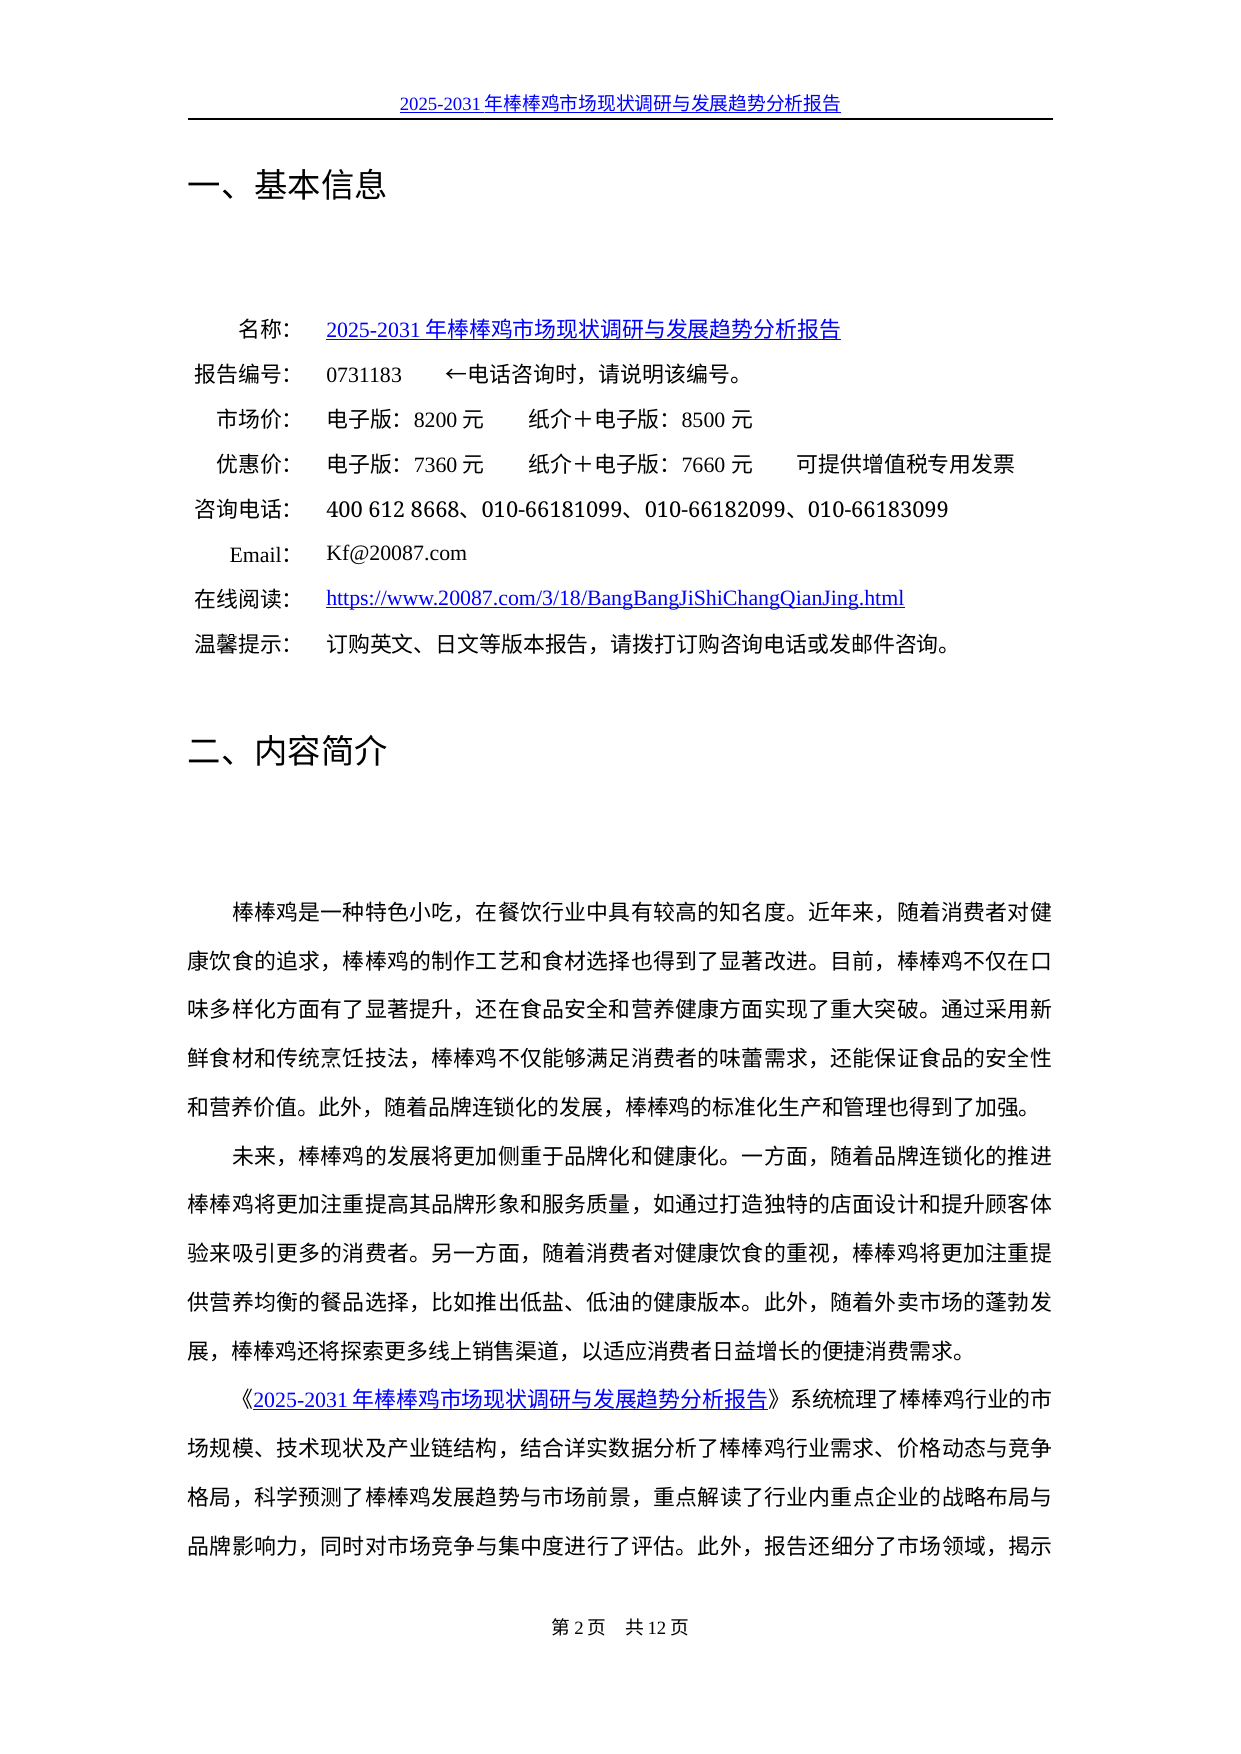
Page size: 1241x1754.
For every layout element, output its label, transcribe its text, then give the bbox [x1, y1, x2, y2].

title 一、基本信息 [187, 150, 1053, 215]
table_cell 优惠价： [167, 447, 315, 492]
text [187, 894, 1053, 1561]
table_cell 在线阅读： [167, 582, 315, 627]
table_cell 400 612 8668、010-66181099、010-66182099、010-66183099 [315, 492, 1073, 537]
table_cell Email： [167, 537, 315, 582]
table_cell [315, 582, 1073, 627]
table_cell 温馨提示： [167, 627, 315, 672]
table_cell 市场价： [167, 402, 315, 447]
table_cell 电子版：7360 元 纸介＋电子版：7660 元 可提供增值税专用发票 [315, 447, 1073, 492]
table_cell 咨询电话： [167, 492, 315, 537]
table_header 名称： [167, 312, 315, 357]
table_cell 0731183 ←电话咨询时，请说明该编号。 [315, 357, 1073, 402]
table_cell Kf@20087.com [315, 537, 1073, 582]
title 二、内容简介 [187, 717, 1053, 782]
table_header 2025-2031年棒棒鸡市场现状调研与发展趋势分析报告 [315, 312, 1073, 357]
table_cell 订购英文、日文等版本报告，请拨打订购咨询电话或发邮件咨询。 [315, 627, 1073, 672]
table_cell 报告编号： [167, 357, 315, 402]
table_cell 电子版：8200 元 纸介＋电子版：8500 元 [315, 402, 1073, 447]
